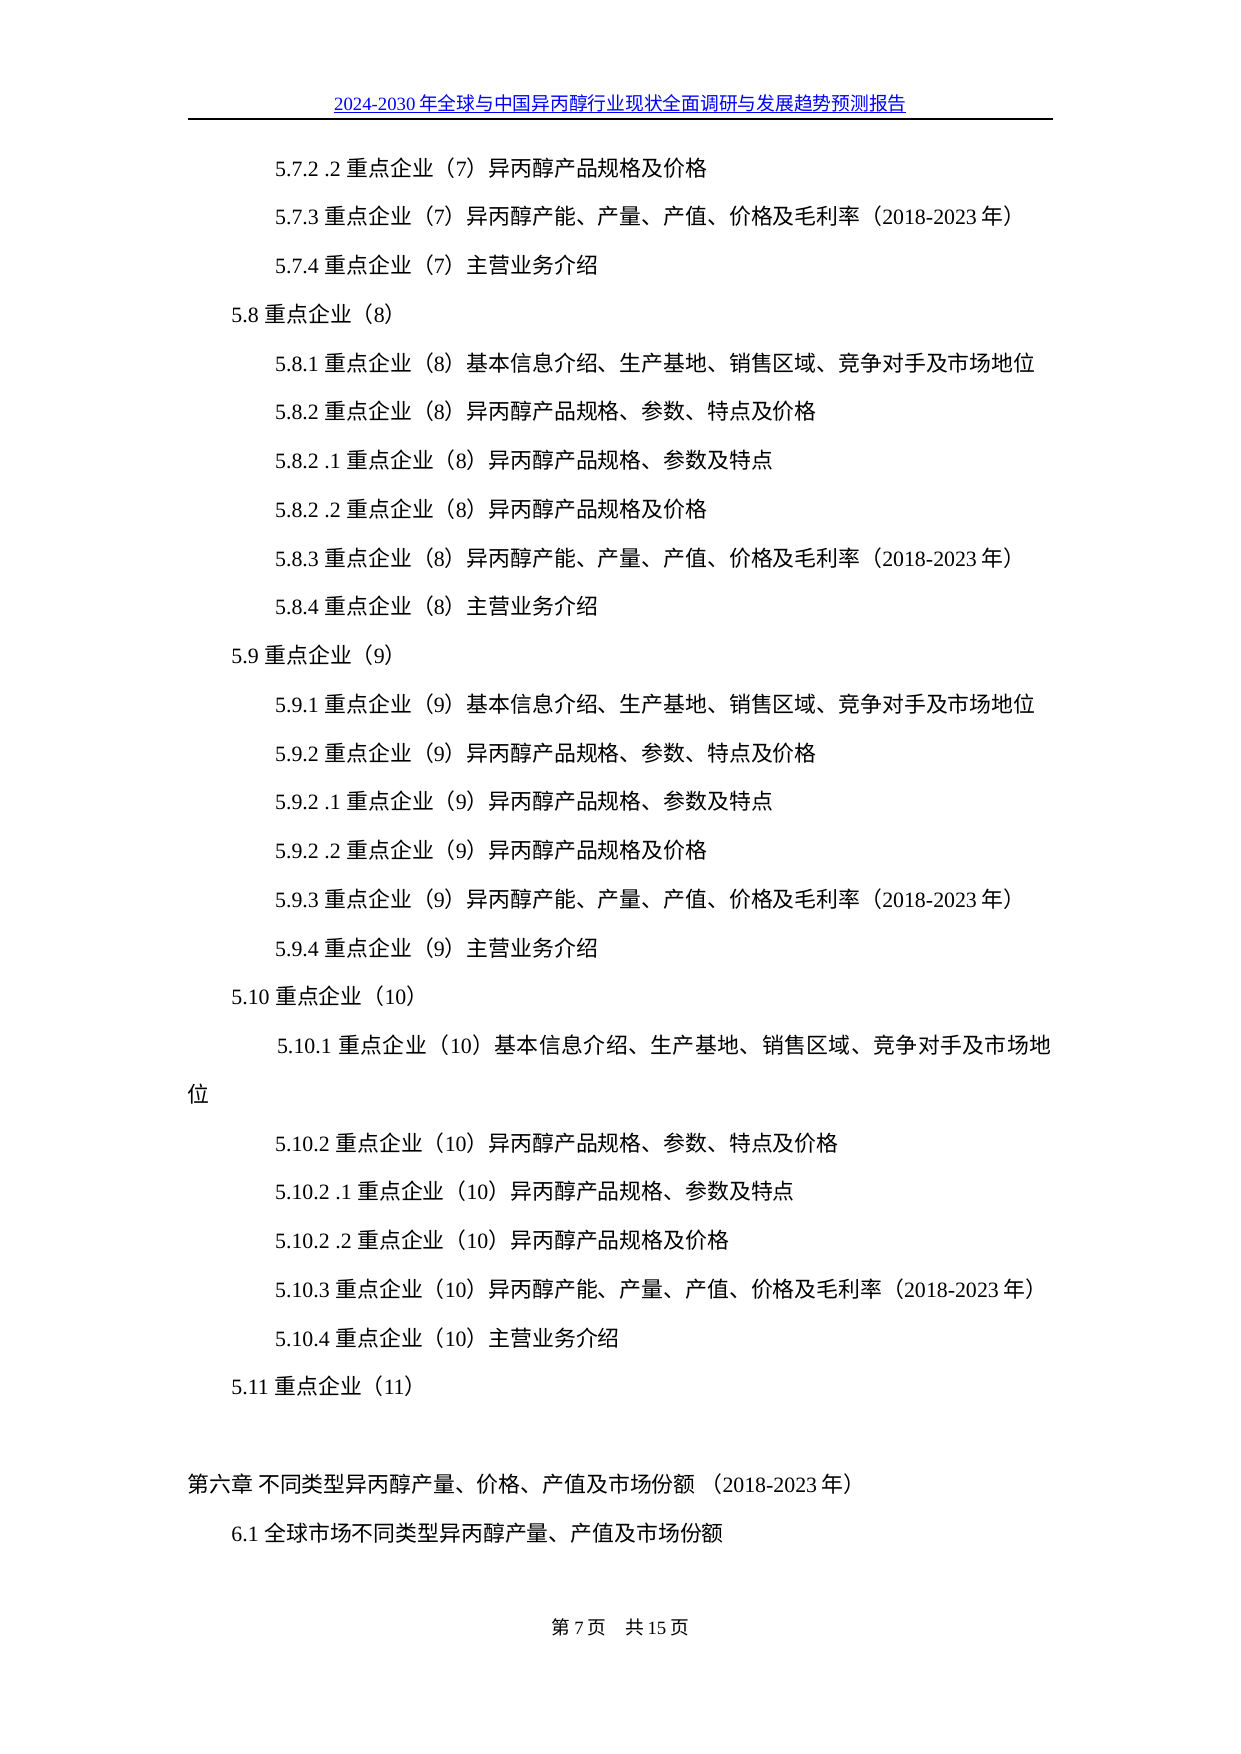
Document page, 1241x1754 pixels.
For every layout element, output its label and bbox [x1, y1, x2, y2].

text [187, 150, 1053, 1548]
